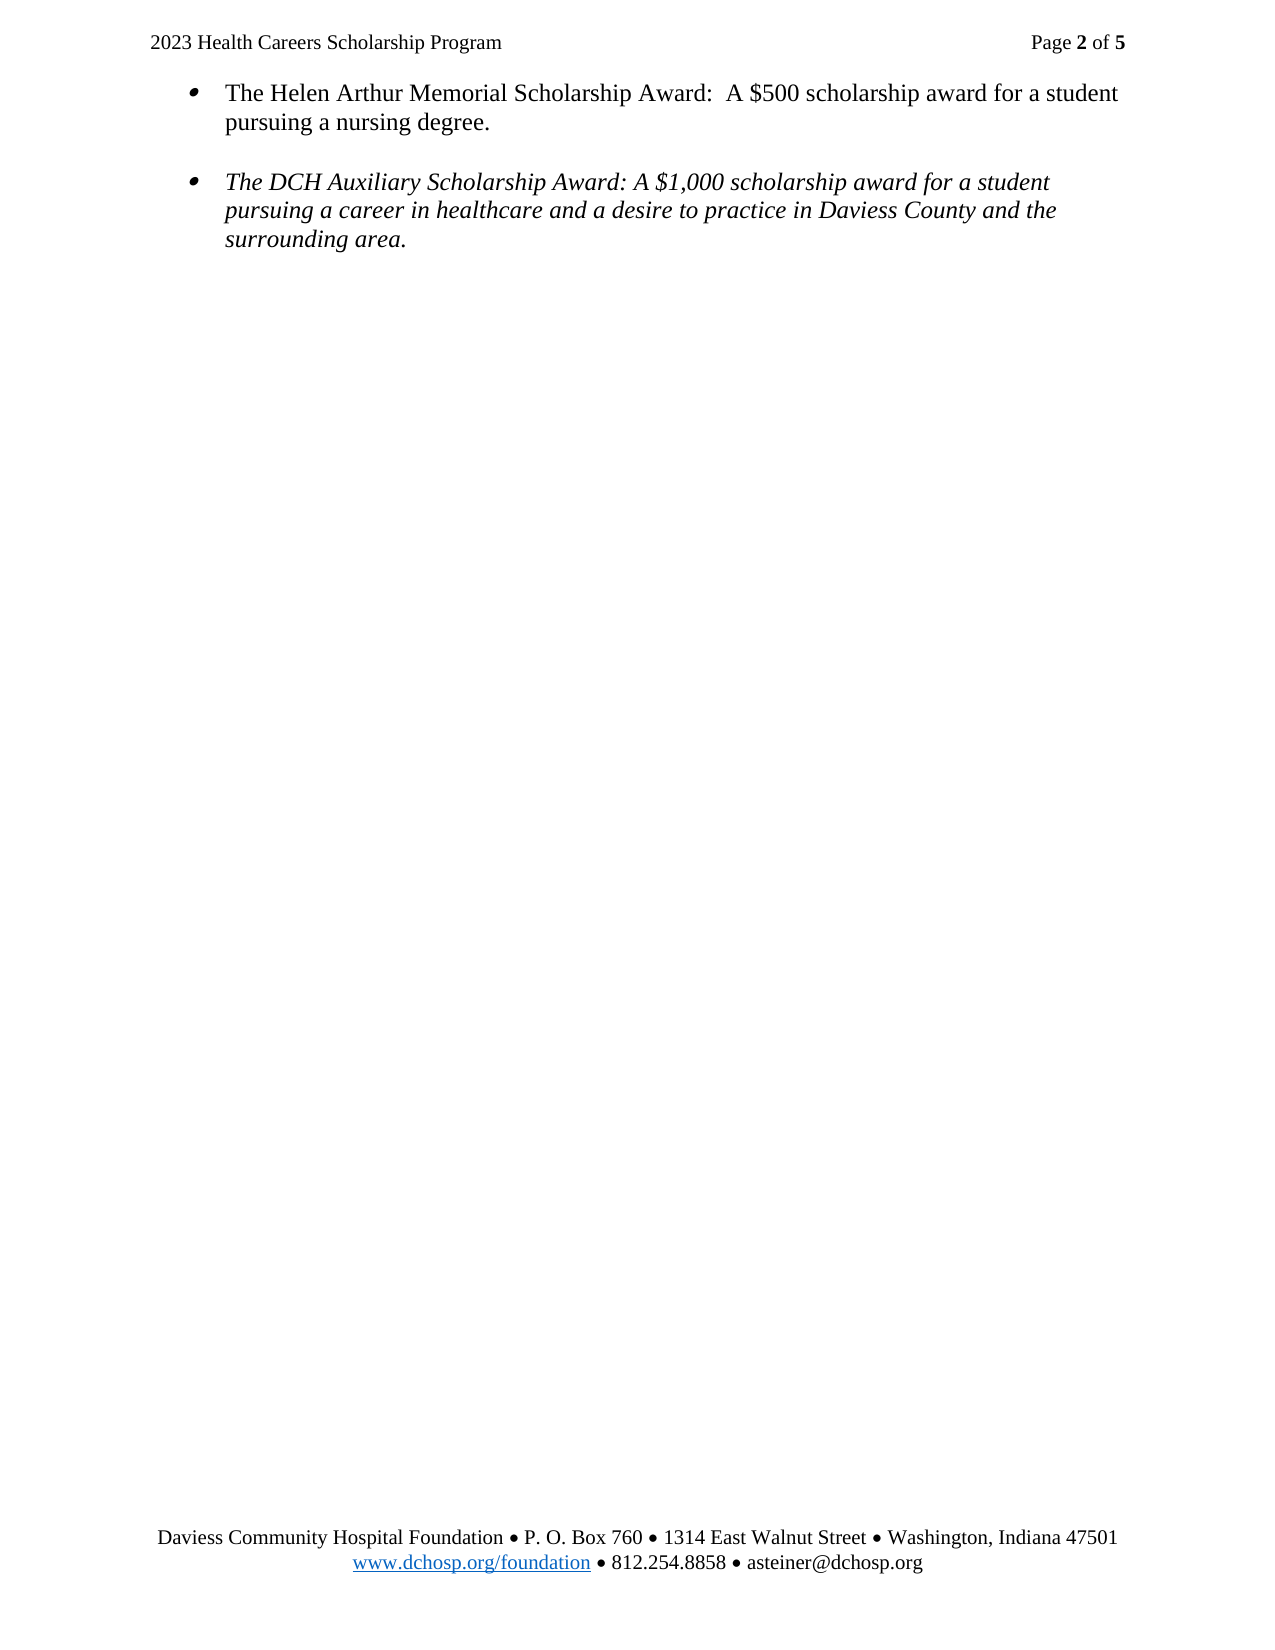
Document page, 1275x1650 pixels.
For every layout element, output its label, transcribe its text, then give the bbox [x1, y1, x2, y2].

list The Helen Arthur Memorial Scholarship Award: A $500 scholarship award for a student pursuing a nursing degree. [187, 78, 1125, 136]
list The DCH Auxiliary Scholarship Award: A $1,000 scholarship award for a student pursuing a career in healthcare and a desire to practice in Daviess County and the surrounding area. [187, 167, 1125, 253]
